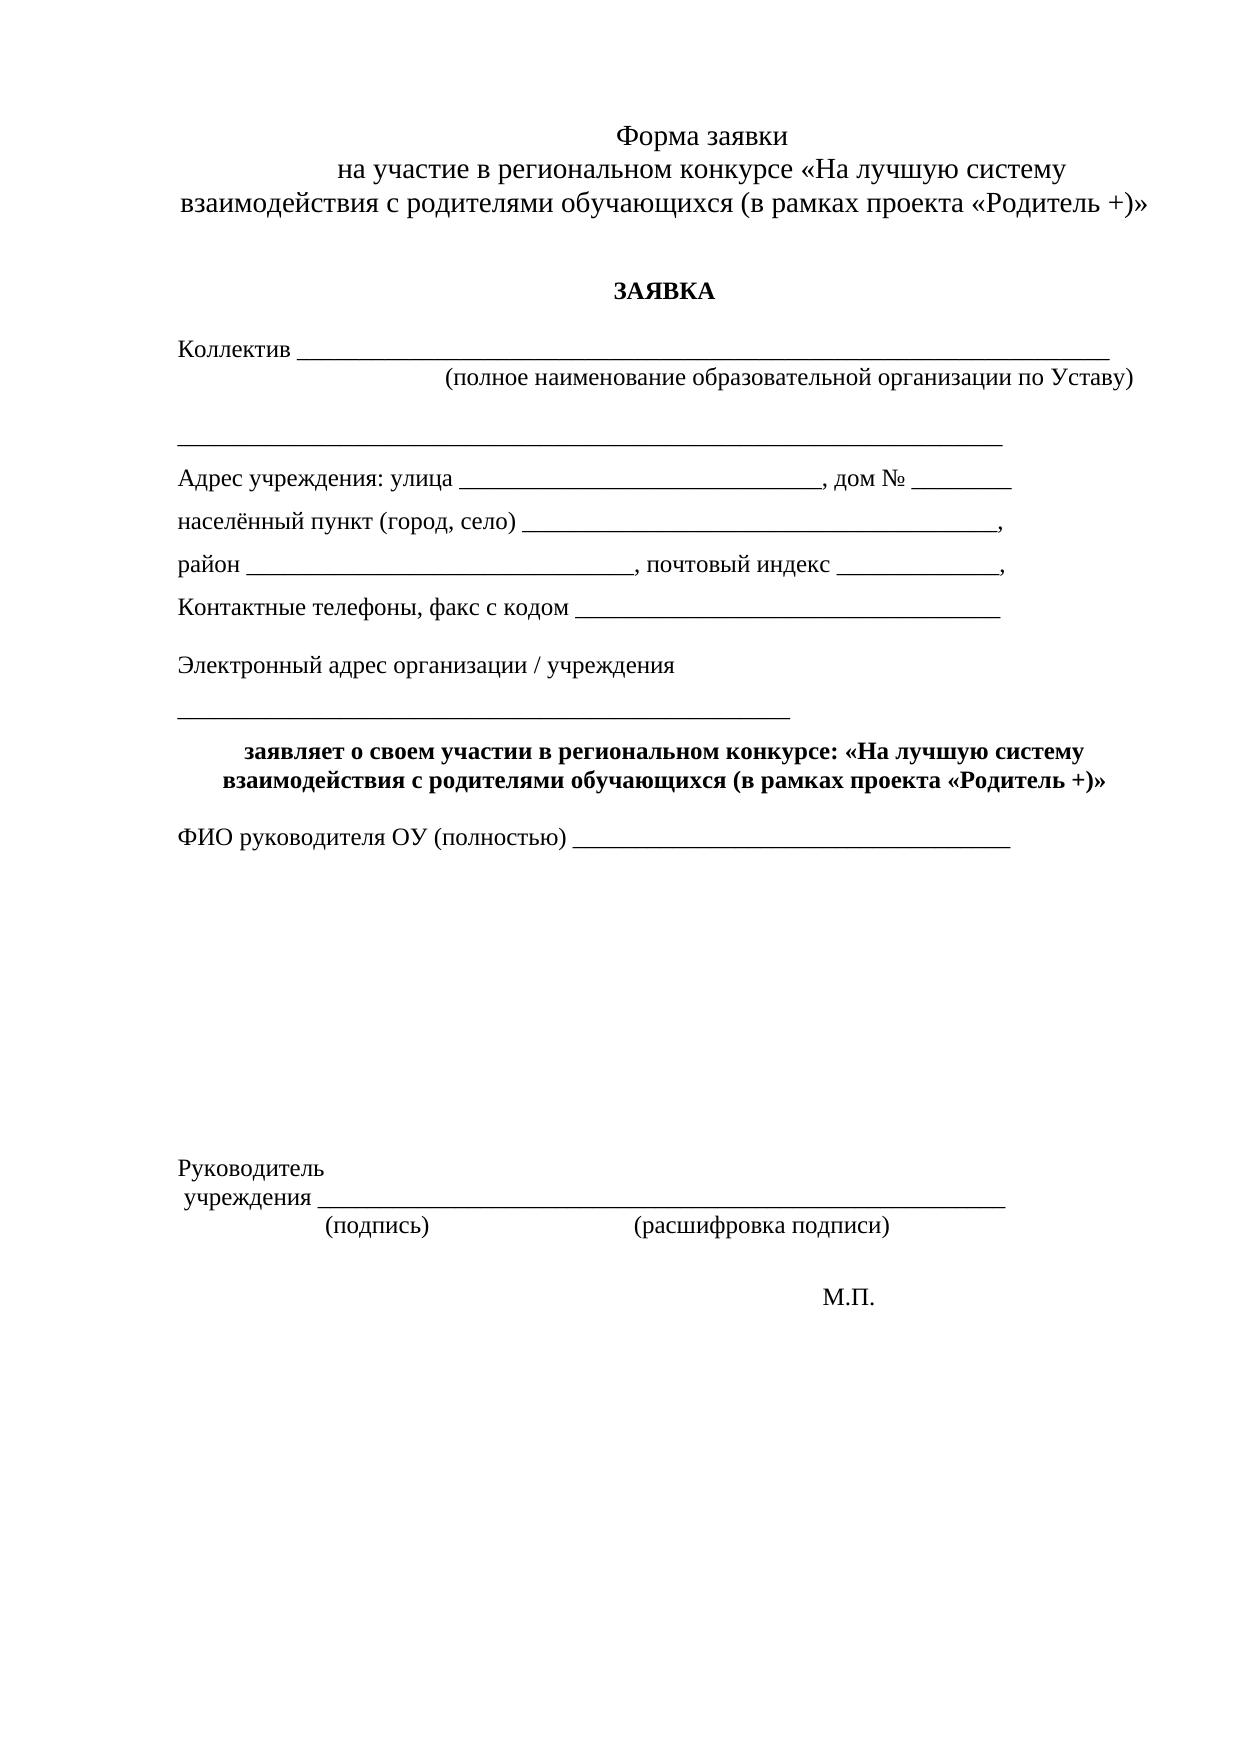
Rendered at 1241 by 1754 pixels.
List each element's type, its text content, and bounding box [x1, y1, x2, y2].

text Контактные телефоны, факс с кодом __________________________________ [177, 592, 1152, 621]
text ФИО руководителя ОУ (полностью) ___________________________________ [177, 822, 1152, 851]
text учреждения _______________________________________________________ [177, 1182, 1152, 1211]
text Форма заявки [177, 118, 1152, 152]
text населённый пункт (город, село) ______________________________________, [177, 506, 1152, 535]
text Адрес учреждения: улица _____________________________, дом № ________ [177, 463, 1152, 492]
text М.П. [546, 1282, 1152, 1311]
text (подпись) (расшифровка подписи) [177, 1211, 1152, 1239]
text район _______________________________, почтовый индекс _____________, [177, 549, 1152, 578]
text __________________________________________________________________ [177, 420, 1152, 449]
text Электронный адрес организации / учреждения _________________________________________________ [177, 650, 1152, 722]
text (полное наименование образовательной организации по Уставу) [177, 362, 1152, 391]
text Руководитель [177, 1153, 1152, 1182]
text заявляет о своем участии в региональном конкурсе: «На лучшую систему взаимодействия с родителями обучающихся (в рамках проекта «Родитель +)» [177, 736, 1152, 794]
text на участие в региональном конкурсе «На лучшую систему взаимодействия с родителями обучающихся (в рамках проекта «Родитель +)» [177, 152, 1152, 219]
text ЗАЯВКА [177, 276, 1152, 305]
text Коллектив _________________________________________________________________ [177, 334, 1152, 362]
